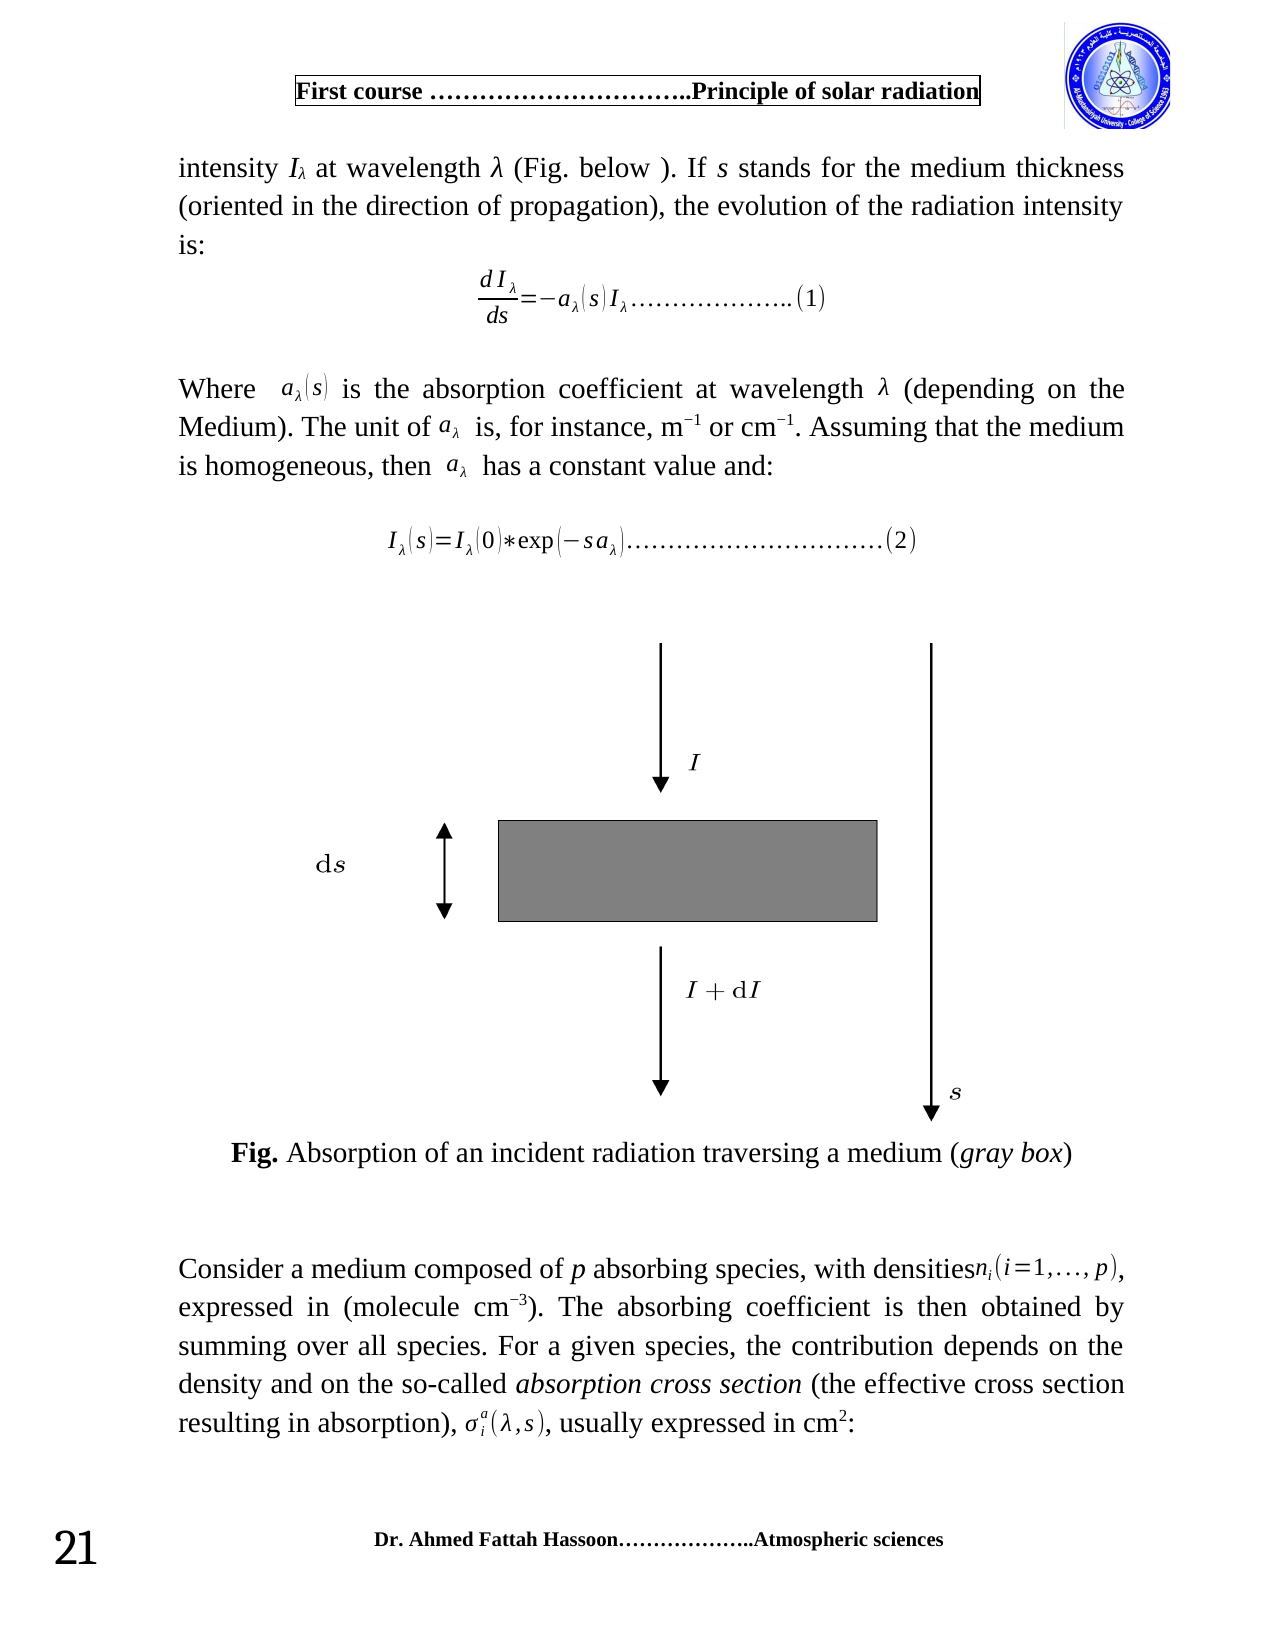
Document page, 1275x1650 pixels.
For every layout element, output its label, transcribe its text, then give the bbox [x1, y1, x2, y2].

picture [1064, 22, 1171, 129]
list Where is the absorption coefficient at wavelength (depending on the Medium). The unit of is, for instance, m−1 or cm−1. Assuming that the medium is homogeneous, then has a constant value and: [178, 371, 1125, 482]
list Consider a medium composed of p absorbing species, with densities, expressed in (molecule cm−3). The absorbing coefficient is then obtained by summing over all species. For a given species, the contribution depends on the density and on the so-called absorption cross section (the effective cross section resulting in absorption), , usually expressed in cm2: [178, 1251, 1125, 1440]
list Fig. Absorption of an incident radiation traversing a medium (gray box) [178, 1135, 1125, 1169]
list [178, 150, 1125, 261]
